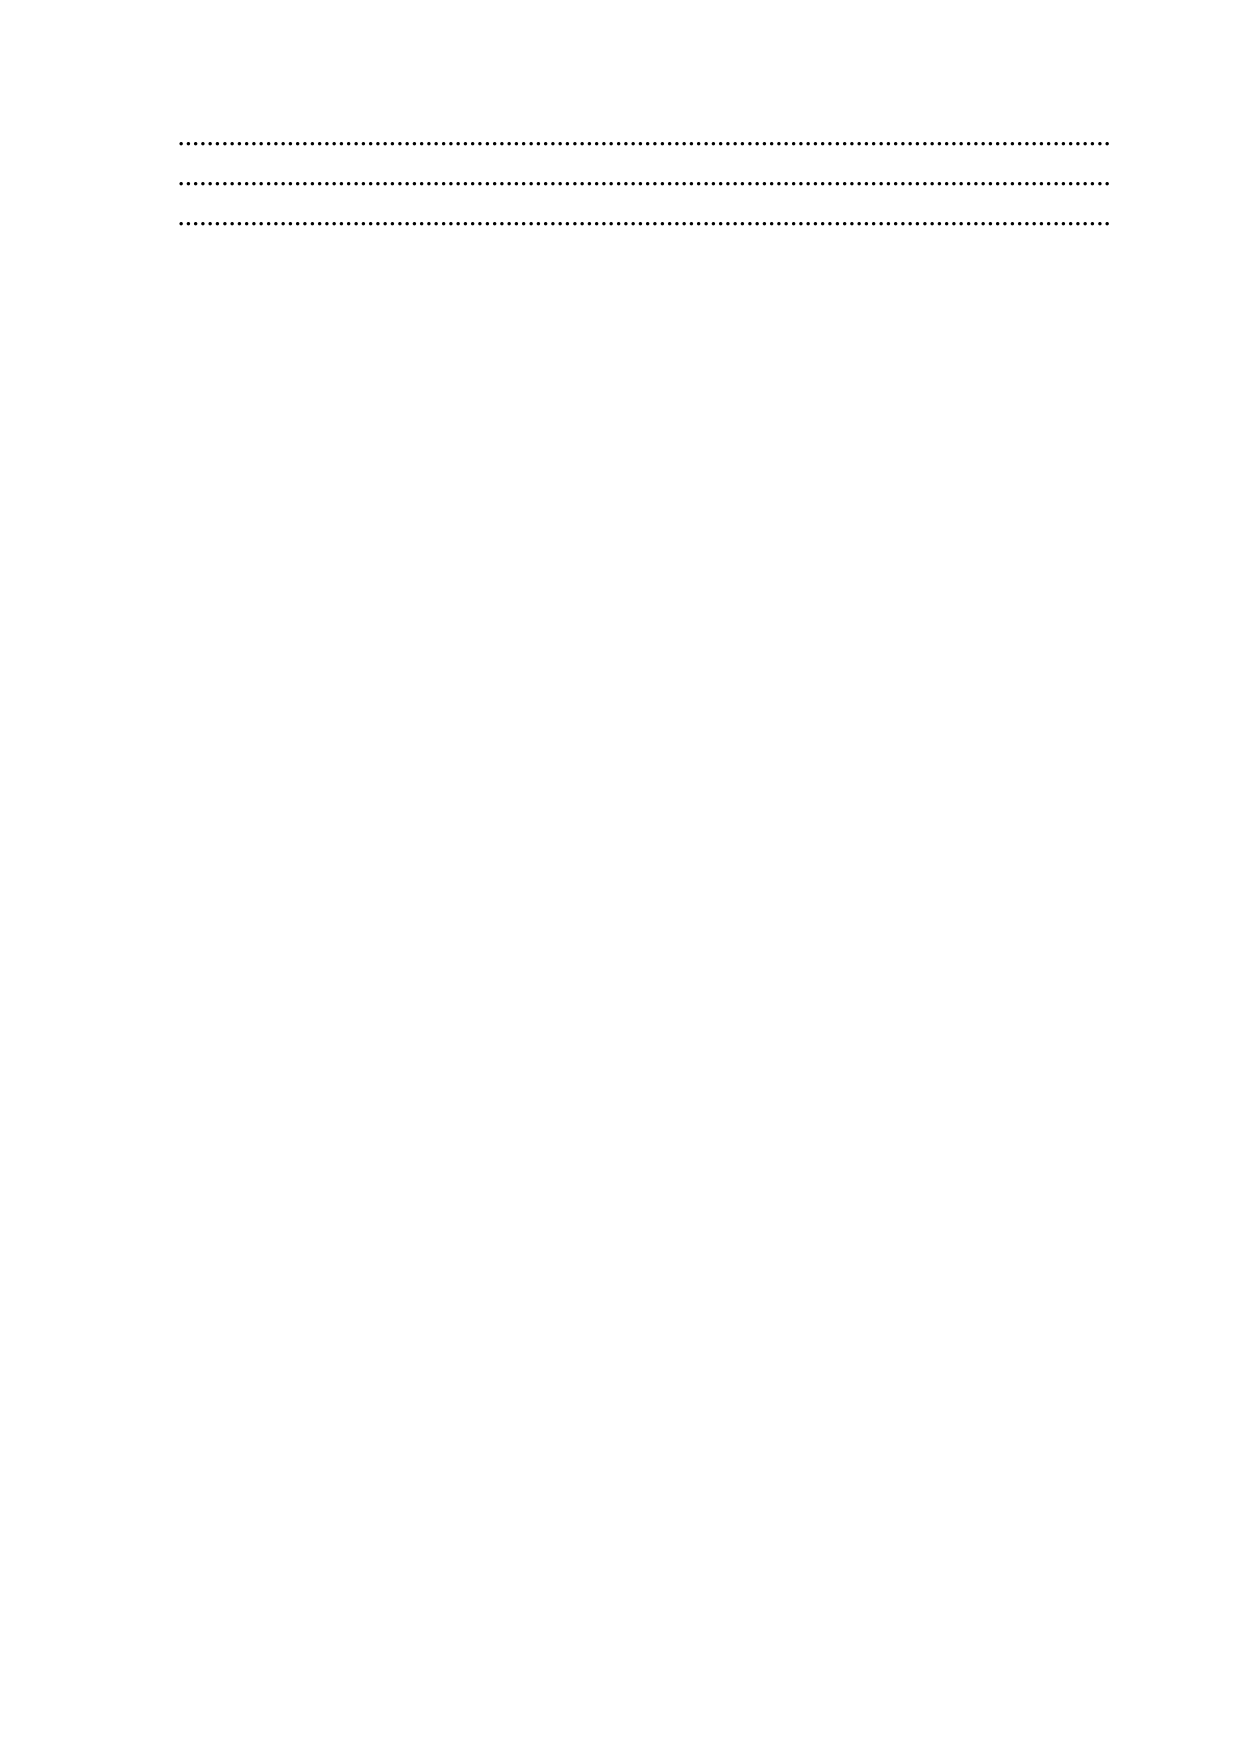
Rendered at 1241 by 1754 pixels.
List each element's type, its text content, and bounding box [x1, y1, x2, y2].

text ................................................................................................................................ [177, 158, 1152, 192]
text ................................................................................................................................ [177, 198, 1152, 232]
text ................................................................................................................................ [177, 118, 1152, 152]
